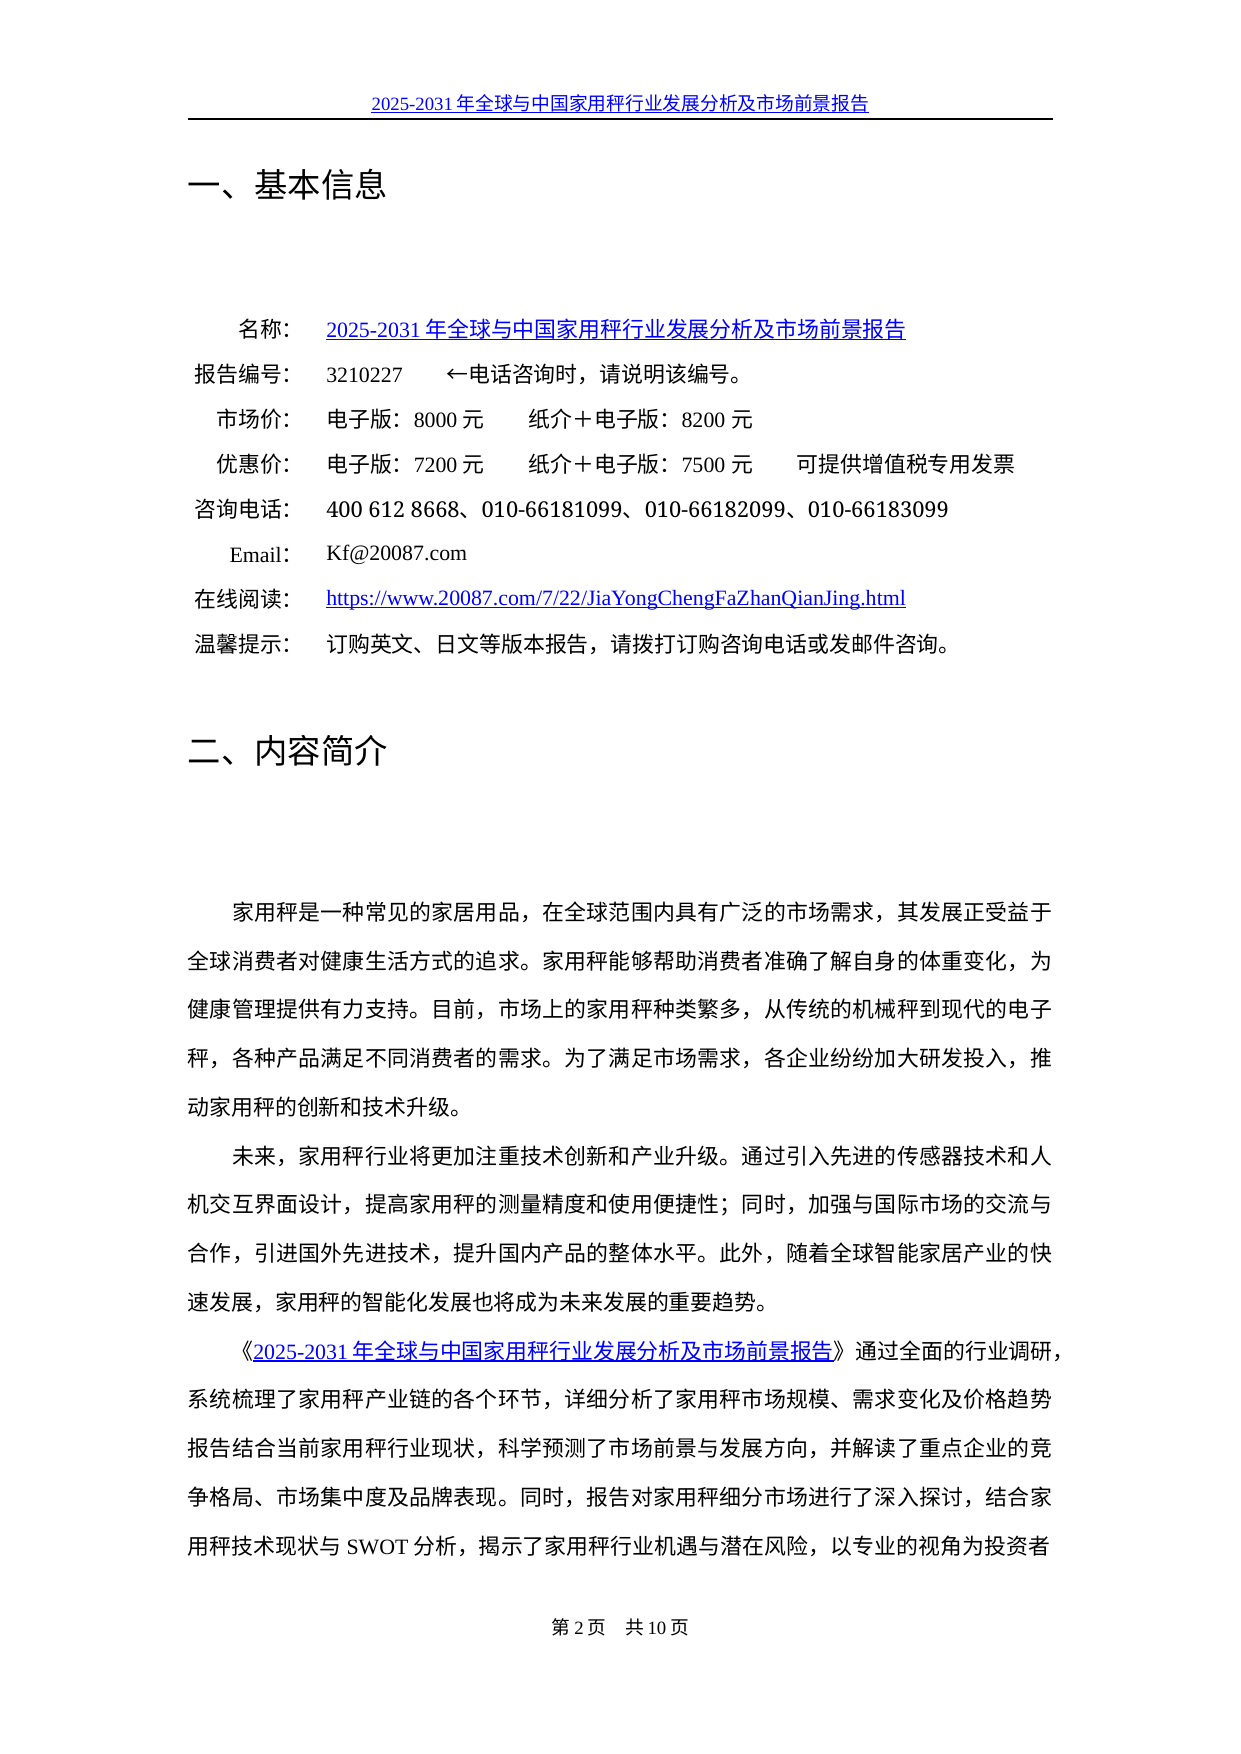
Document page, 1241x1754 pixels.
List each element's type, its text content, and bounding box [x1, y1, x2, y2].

title 一、基本信息 [187, 150, 1053, 215]
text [187, 894, 1053, 1561]
table_cell 在线阅读： [167, 582, 315, 627]
table_cell 报告编号： [167, 357, 315, 402]
table_cell 温馨提示： [167, 627, 315, 672]
table_cell 咨询电话： [167, 492, 315, 537]
table_cell 电子版：7200 元 纸介＋电子版：7500 元 可提供增值税专用发票 [315, 447, 1073, 492]
table_cell 订购英文、日文等版本报告，请拨打订购咨询电话或发邮件咨询。 [315, 627, 1073, 672]
table_cell 3210227 ←电话咨询时，请说明该编号。 [315, 357, 1073, 402]
table_cell Email： [167, 537, 315, 582]
table_cell 400 612 8668、010-66181099、010-66182099、010-66183099 [315, 492, 1073, 537]
table_cell 电子版：8000 元 纸介＋电子版：8200 元 [315, 402, 1073, 447]
table_cell 优惠价： [167, 447, 315, 492]
table_cell 市场价： [167, 402, 315, 447]
table_cell [315, 582, 1073, 627]
table_header 名称： [167, 312, 315, 357]
title 二、内容简介 [187, 717, 1053, 782]
table_header 2025-2031年全球与中国家用秤行业发展分析及市场前景报告 [315, 312, 1073, 357]
table_cell Kf@20087.com [315, 537, 1073, 582]
